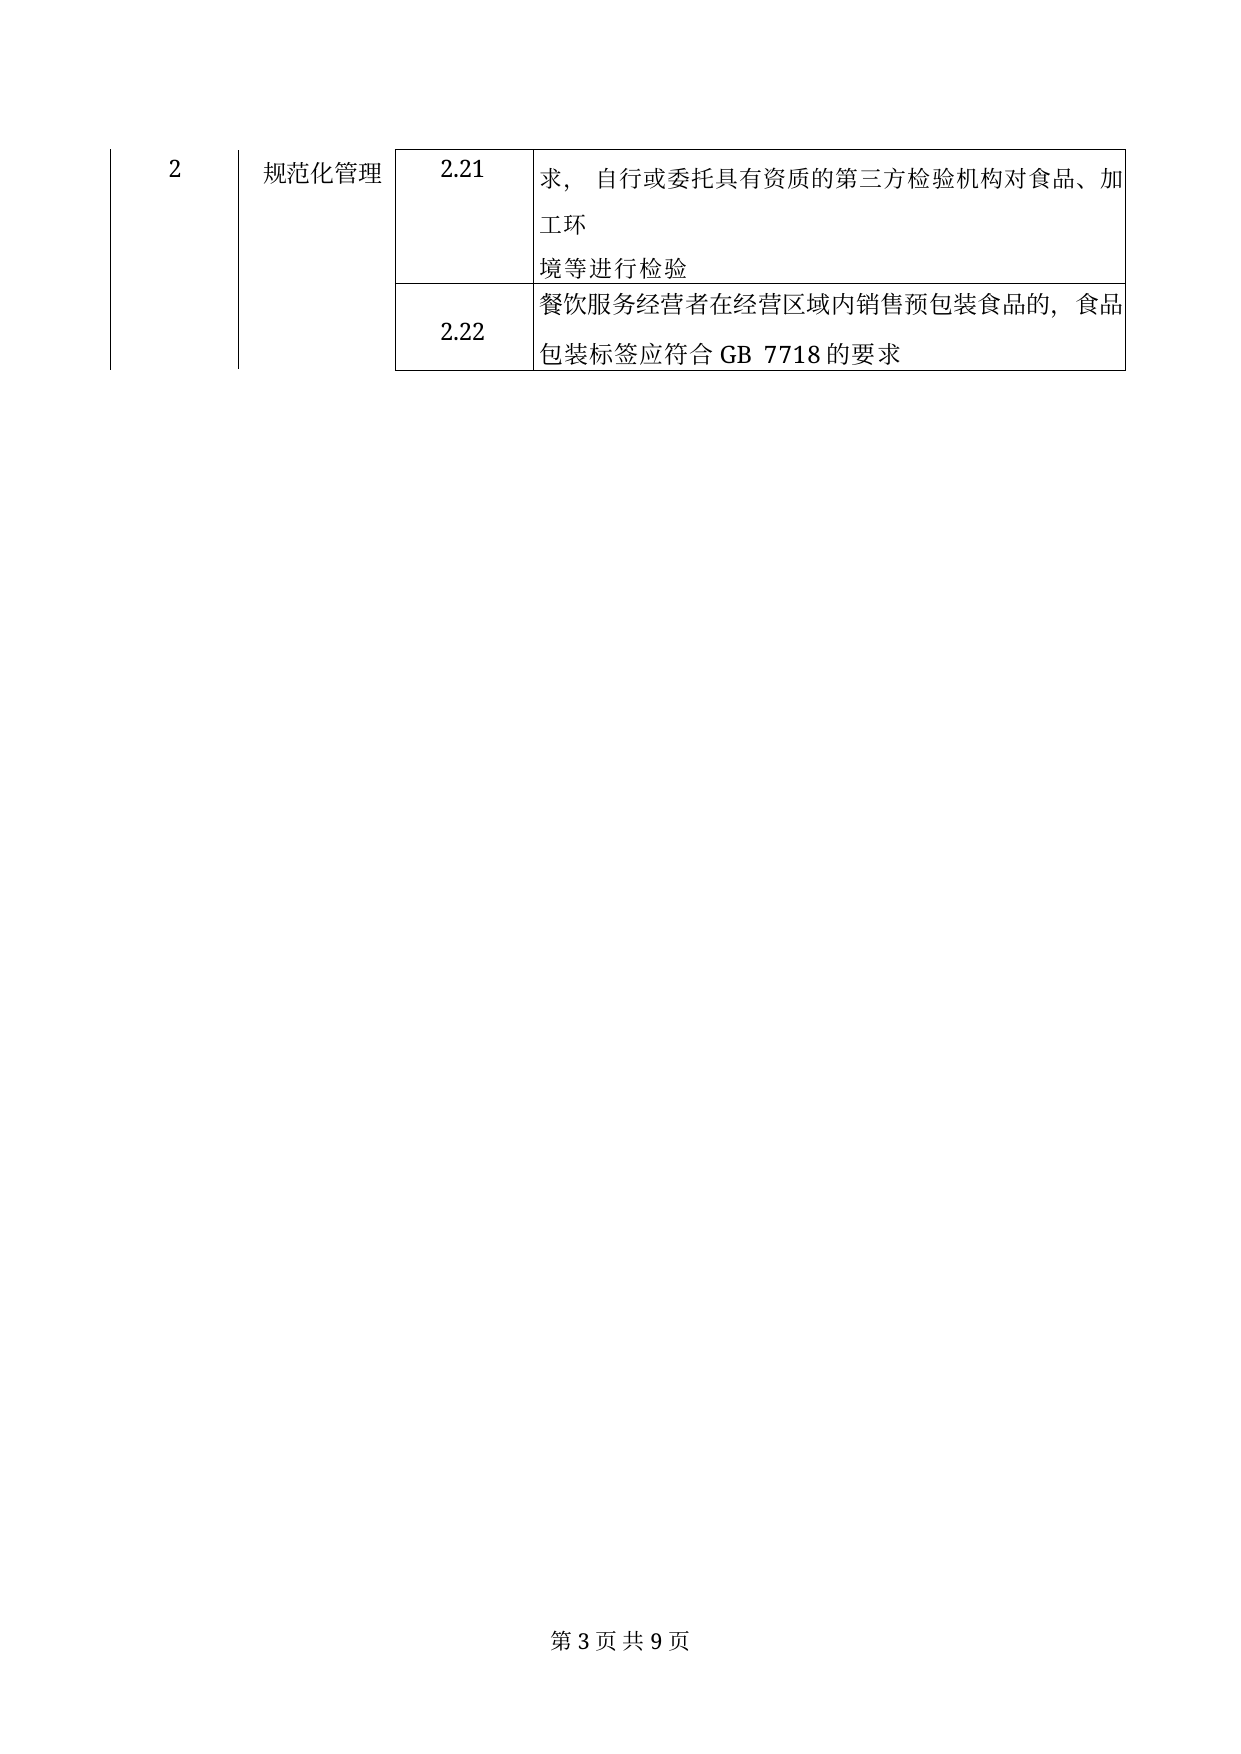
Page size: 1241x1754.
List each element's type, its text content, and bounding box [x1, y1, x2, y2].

table_cell 餐饮服务经营者在经营区域内销售预包装食品的，食品 包装标签应符合GB 7718的要求 [534, 284, 1125, 370]
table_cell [534, 150, 1125, 283]
table_cell 2.21 [396, 150, 533, 283]
table_cell 2.22 [396, 284, 533, 370]
